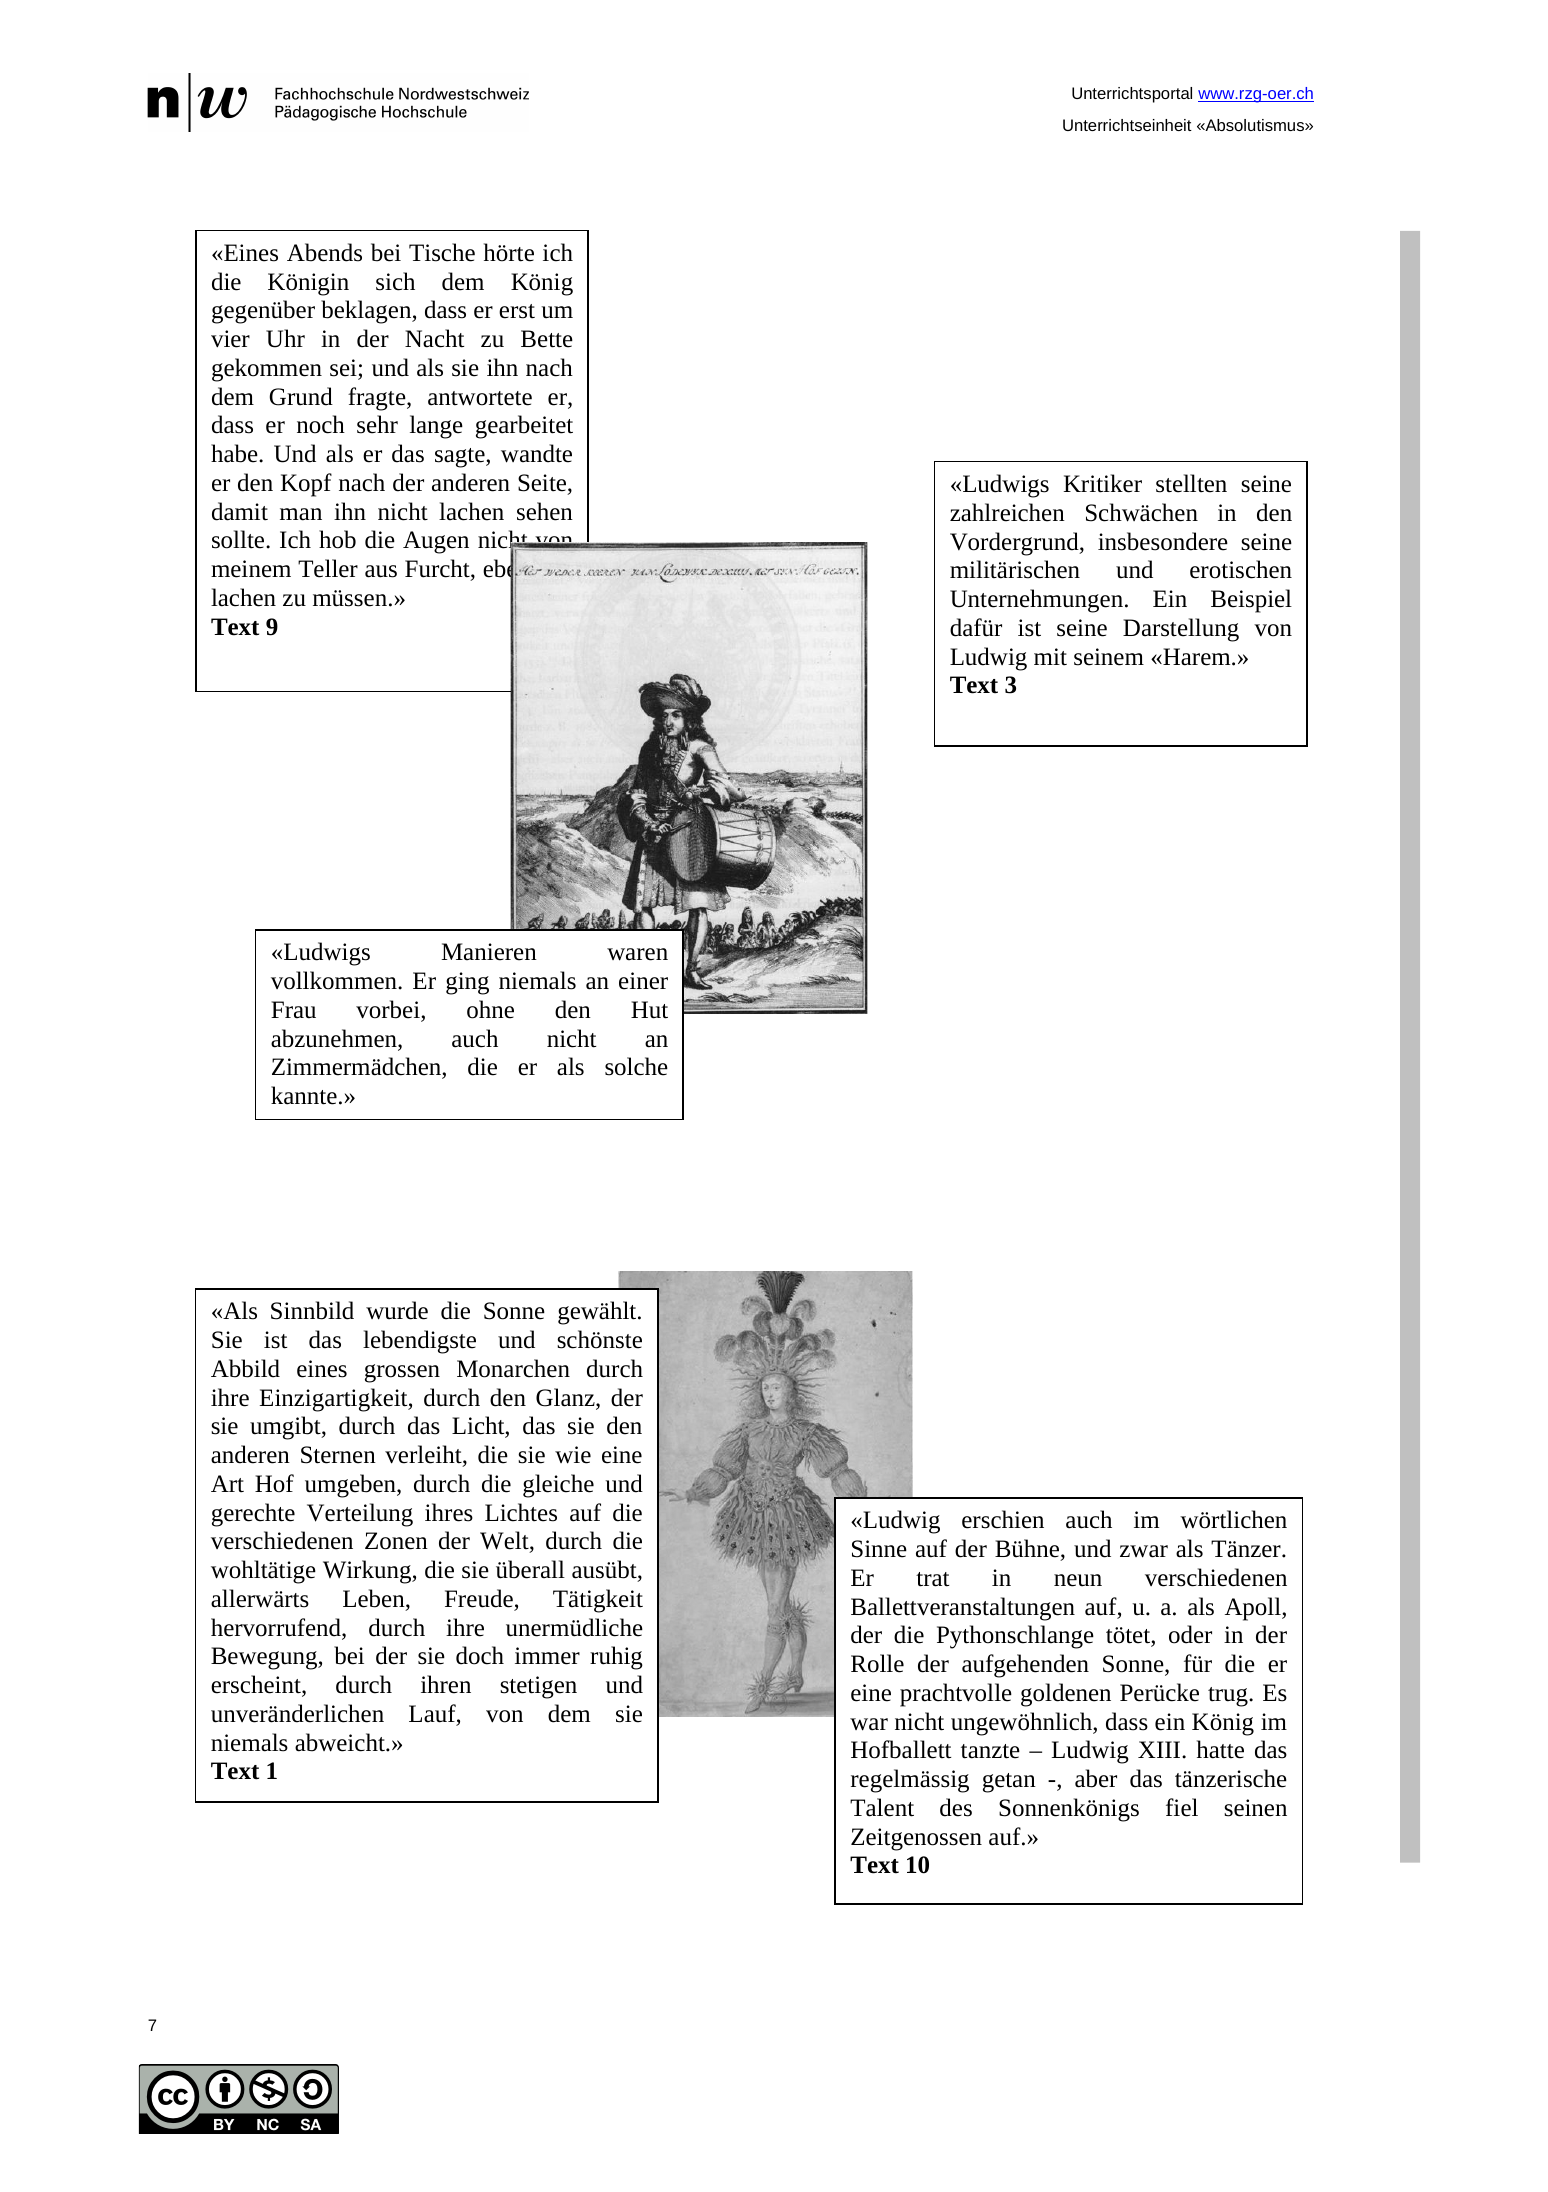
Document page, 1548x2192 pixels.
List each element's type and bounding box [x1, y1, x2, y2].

picture [510, 542, 868, 1014]
picture [138, 2064, 339, 2134]
picture [147, 73, 529, 132]
